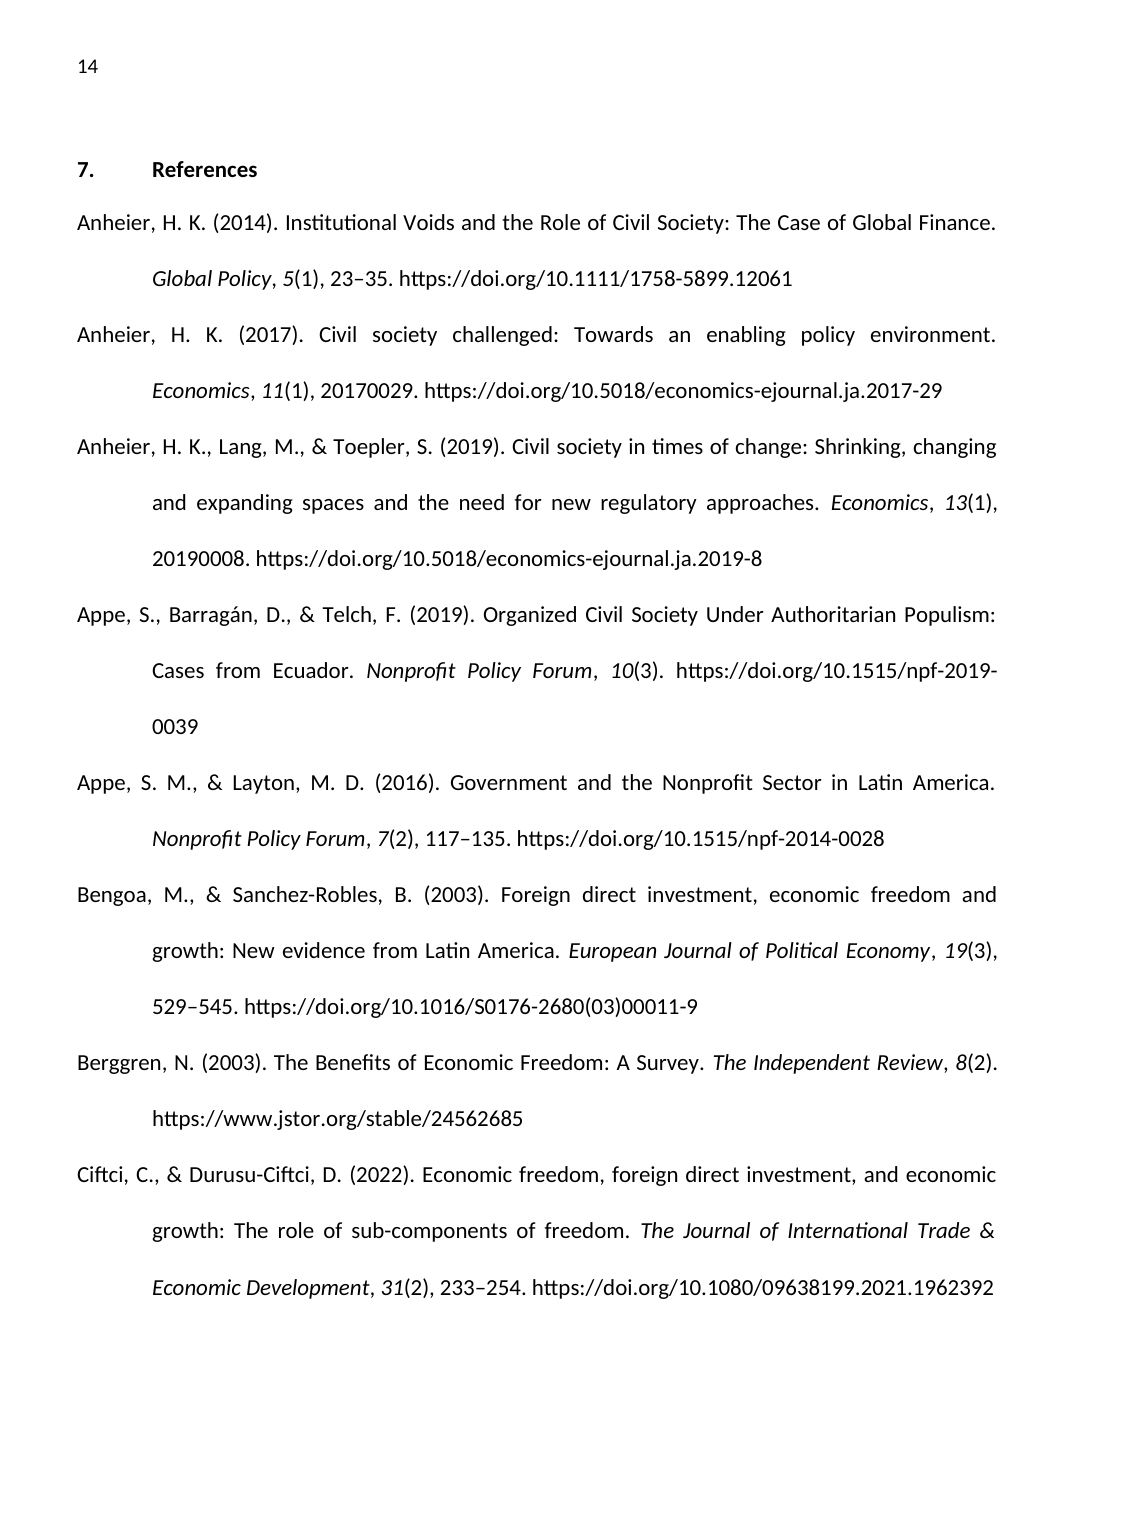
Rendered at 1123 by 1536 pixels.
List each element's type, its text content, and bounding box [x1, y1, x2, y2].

text Appe, S. M., & Layton, M. D. (2016). Government and the Nonprofit Sector in Latin America. Nonprofit Policy Forum, 7(2), 117–135. https://doi.org/10.1515/npf-2014-0028 [77, 768, 998, 852]
text Anheier, H. K. (2014). Institutional Voids and the Role of Civil Society: The Case of Global Finance. Global Policy, 5(1), 23–35. https://doi.org/10.1111/1758-5899.12061 [77, 208, 998, 292]
text Anheier, H. K., Lang, M., & Toepler, S. (2019). Civil society in times of change: Shrinking, changing and expanding spaces and the need for new regulatory approaches. Economics, 13(1), 20190008. https://doi.org/10.5018/economics-ejournal.ja.2019-8 [77, 432, 998, 572]
text Anheier, H. K. (2017). Civil society challenged: Towards an enabling policy environment. Economics, 11(1), 20170029. https://doi.org/10.5018/economics-ejournal.ja.2017-29 [77, 320, 998, 404]
text Berggren, N. (2003). The Benefits of Economic Freedom: A Survey. The Independent Review, 8(2). https://www.jstor.org/stable/24562685 [77, 1048, 998, 1132]
text Ciftci, C., & Durusu-Ciftci, D. (2022). Economic freedom, foreign direct investment, and economic growth: The role of sub-components of freedom. The Journal of International Trade & Economic Development, 31(2), 233–254. https://doi.org/10.1080/09638199.2021.1962392 [77, 1161, 998, 1301]
subtitle References [77, 155, 998, 183]
text Appe, S., Barragán, D., & Telch, F. (2019). Organized Civil Society Under Authoritarian Populism: Cases from Ecuador. Nonprofit Policy Forum, 10(3). https://doi.org/10.1515/npf-2019-0039 [77, 600, 998, 740]
text Bengoa, M., & Sanchez-Robles, B. (2003). Foreign direct investment, economic freedom and growth: New evidence from Latin America. European Journal of Political Economy, 19(3), 529–545. https://doi.org/10.1016/S0176-2680(03)00011-9 [77, 880, 998, 1020]
